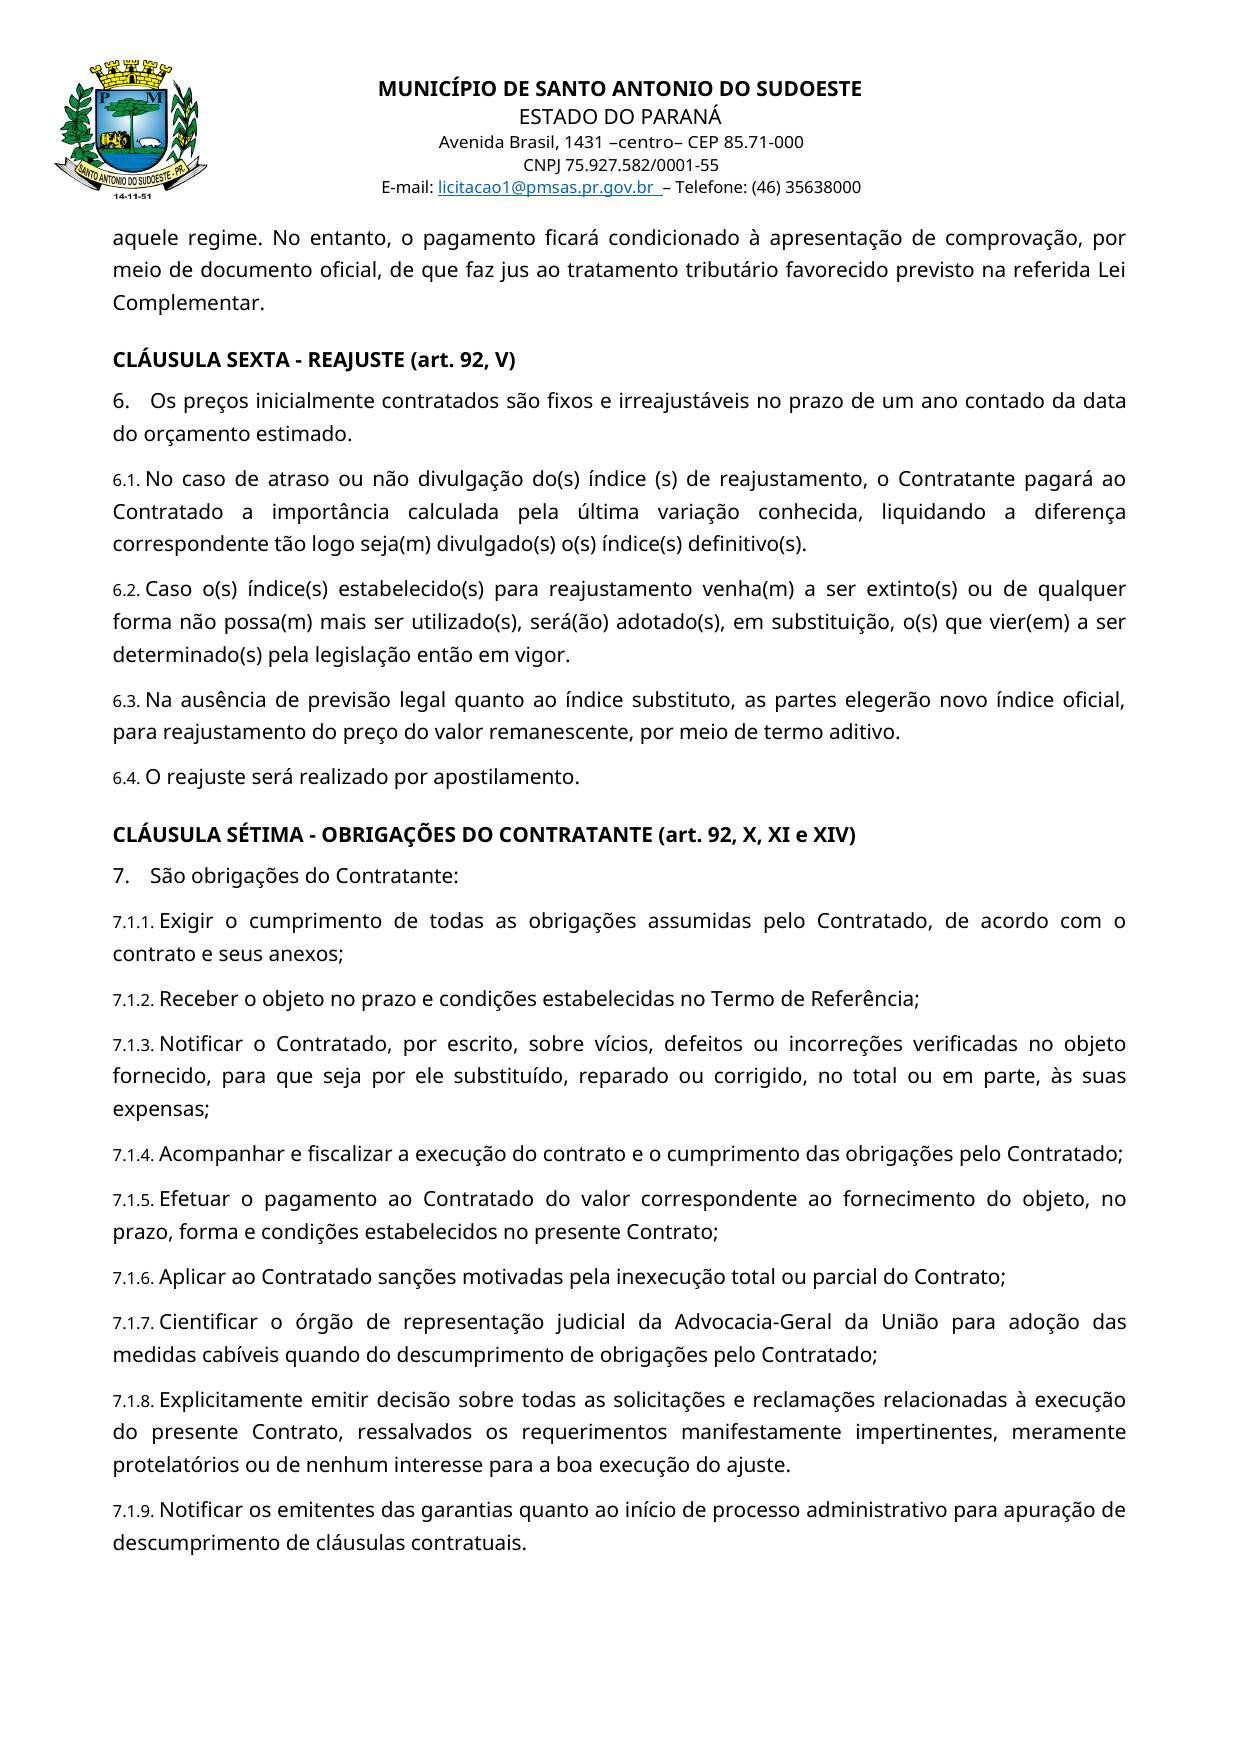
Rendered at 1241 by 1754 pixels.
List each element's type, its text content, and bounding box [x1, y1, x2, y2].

list Caso o(s) índice(s) estabelecido(s) para reajustamento venha(m) a ser extinto(s) ou de qualquer forma não possa(m) mais ser utilizado(s), será(ão) adotado(s), em substituição, o(s) que vier(em) a ser determinado(s) pela legislação então em vigor. [112, 574, 1128, 668]
list Aplicar ao Contratado sanções motivadas pela inexecução total ou parcial do Contrato; [112, 1262, 1128, 1291]
text São obrigações do Contratante: [112, 861, 1128, 889]
list Acompanhar e fiscalizar a execução do contrato e o cumprimento das obrigações pelo Contratado; [112, 1139, 1128, 1168]
list No caso de atraso ou não divulgação do(s) índice (s) de reajustamento, o Contratante pagará ao Contratado a importância calculada pela última variação conhecida, liquidando a diferença correspondente tão logo seja(m) divulgado(s) o(s) índice(s) definitivo(s). [112, 464, 1128, 558]
list O reajuste será realizado por apostilamento. [112, 762, 1128, 791]
list Receber o objeto no prazo e condições estabelecidas no Termo de Referência; [112, 984, 1128, 1012]
list Notificar os emitentes das garantias quanto ao início de processo administrativo para apuração de descumprimento de cláusulas contratuais. [112, 1495, 1128, 1556]
text CLÁUSULA SEXTA - REAJUSTE (art. 92, V) [112, 346, 1128, 374]
list Efetuar o pagamento ao Contratado do valor correspondente ao fornecimento do objeto, no prazo, forma e condições estabelecidos no presente Contrato; [112, 1184, 1128, 1245]
list Explicitamente emitir decisão sobre todas as solicitações e reclamações relacionadas à execução do presente Contrato, ressalvados os requerimentos manifestamente impertinentes, meramente protelatórios ou de nenhum interesse para a boa execução do ajuste. [112, 1385, 1128, 1478]
list Exigir o cumprimento de todas as obrigações assumidas pelo Contratado, de acordo com o contrato e seus anexos; [112, 906, 1128, 967]
list Cientificar o órgão de representação judicial da Advocacia-Geral da União para adoção das medidas cabíveis quando do descumprimento de obrigações pelo Contratado; [112, 1307, 1128, 1368]
picture [54, 60, 208, 199]
text CLÁUSULA SÉTIMA - OBRIGAÇÕES DO CONTRATANTE (art. 92, X, XI e XIV) [112, 820, 1128, 848]
list Notificar o Contratado, por escrito, sobre vícios, defeitos ou incorreções verificadas no objeto fornecido, para que seja por ele substituído, reparado ou corrigido, no total ou em parte, às suas expensas; [112, 1029, 1128, 1123]
list Na ausência de previsão legal quanto ao índice substituto, as partes elegerão novo índice oficial, para reajustamento do preço do valor remanescente, por meio de termo aditivo. [112, 685, 1128, 746]
list Os preços inicialmente contratados são fixos e irreajustáveis no prazo de um ano contado da data do orçamento estimado. [112, 386, 1128, 447]
